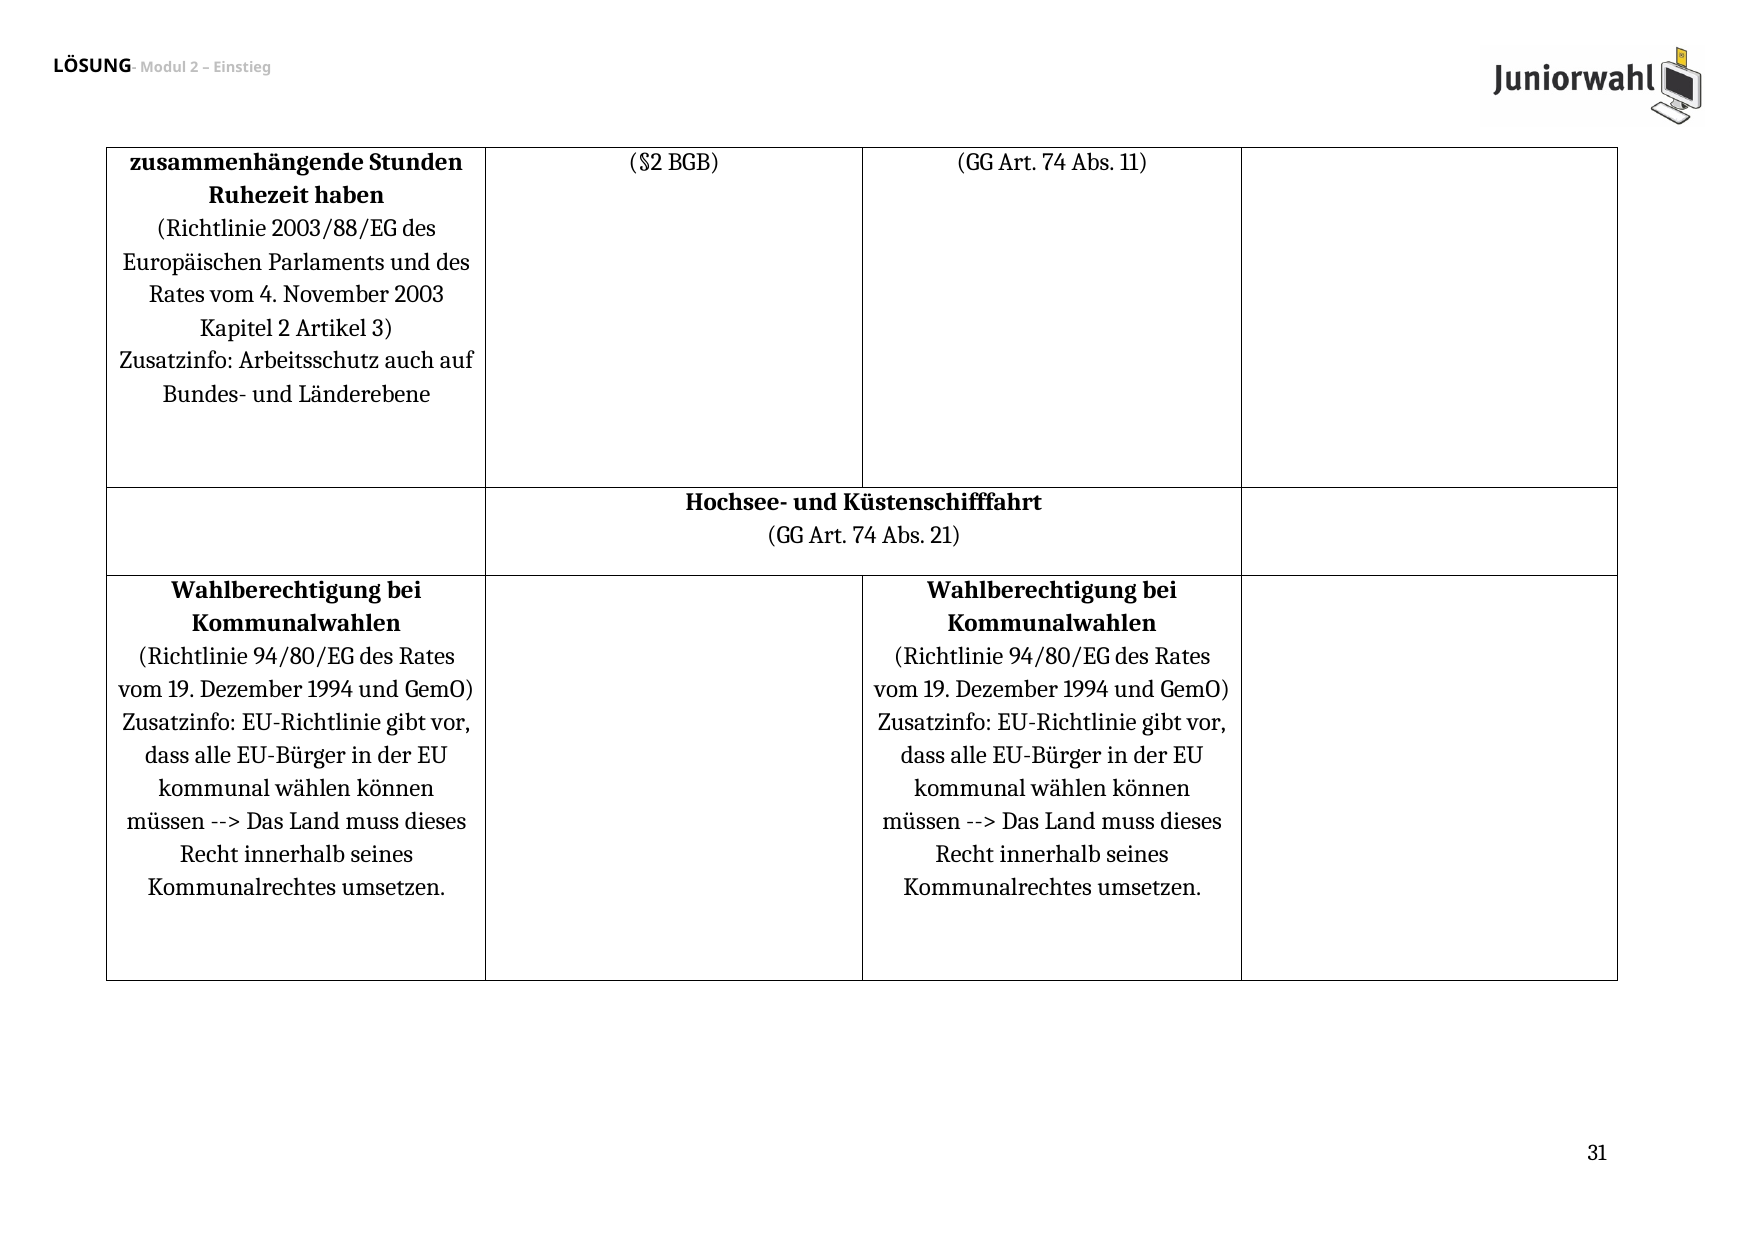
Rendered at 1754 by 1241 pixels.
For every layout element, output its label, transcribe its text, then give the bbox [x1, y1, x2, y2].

table_cell Hochsee- und Küstenschifffahrt (GG Art. 74 Abs. 21) [486, 488, 1241, 575]
table_cell [1242, 576, 1617, 979]
table_cell [107, 488, 485, 575]
table_cell Wahlberechtigung bei Kommunalwahlen (Richtlinie 94/80/EG des Rates vom 19. Dezember 1994 und GemO) Zusatzinfo: EU-Richtlinie gibt vor, dass alle EU-Bürger in der EU kommunal wählen können müssen --> Das Land muss dieses Recht innerhalb seines Kommunalrechtes umsetzen. [863, 576, 1241, 979]
table_cell [1242, 148, 1617, 487]
picture [1480, 45, 1706, 127]
table_cell Wahlberechtigung bei Kommunalwahlen (Richtlinie 94/80/EG des Rates vom 19. Dezember 1994 und GemO) Zusatzinfo: EU-Richtlinie gibt vor, dass alle EU-Bürger in der EU kommunal wählen können müssen --> Das Land muss dieses Recht innerhalb seines Kommunalrechtes umsetzen. [107, 576, 485, 979]
table_cell Festsetzung der Volljährigkeit (§2 BGB) [486, 148, 862, 487]
table_cell [486, 576, 862, 979]
table_cell [1242, 488, 1617, 575]
table_cell Ladenschlussgesetze (GG Art. 74 Abs. 11) [863, 148, 1241, 487]
